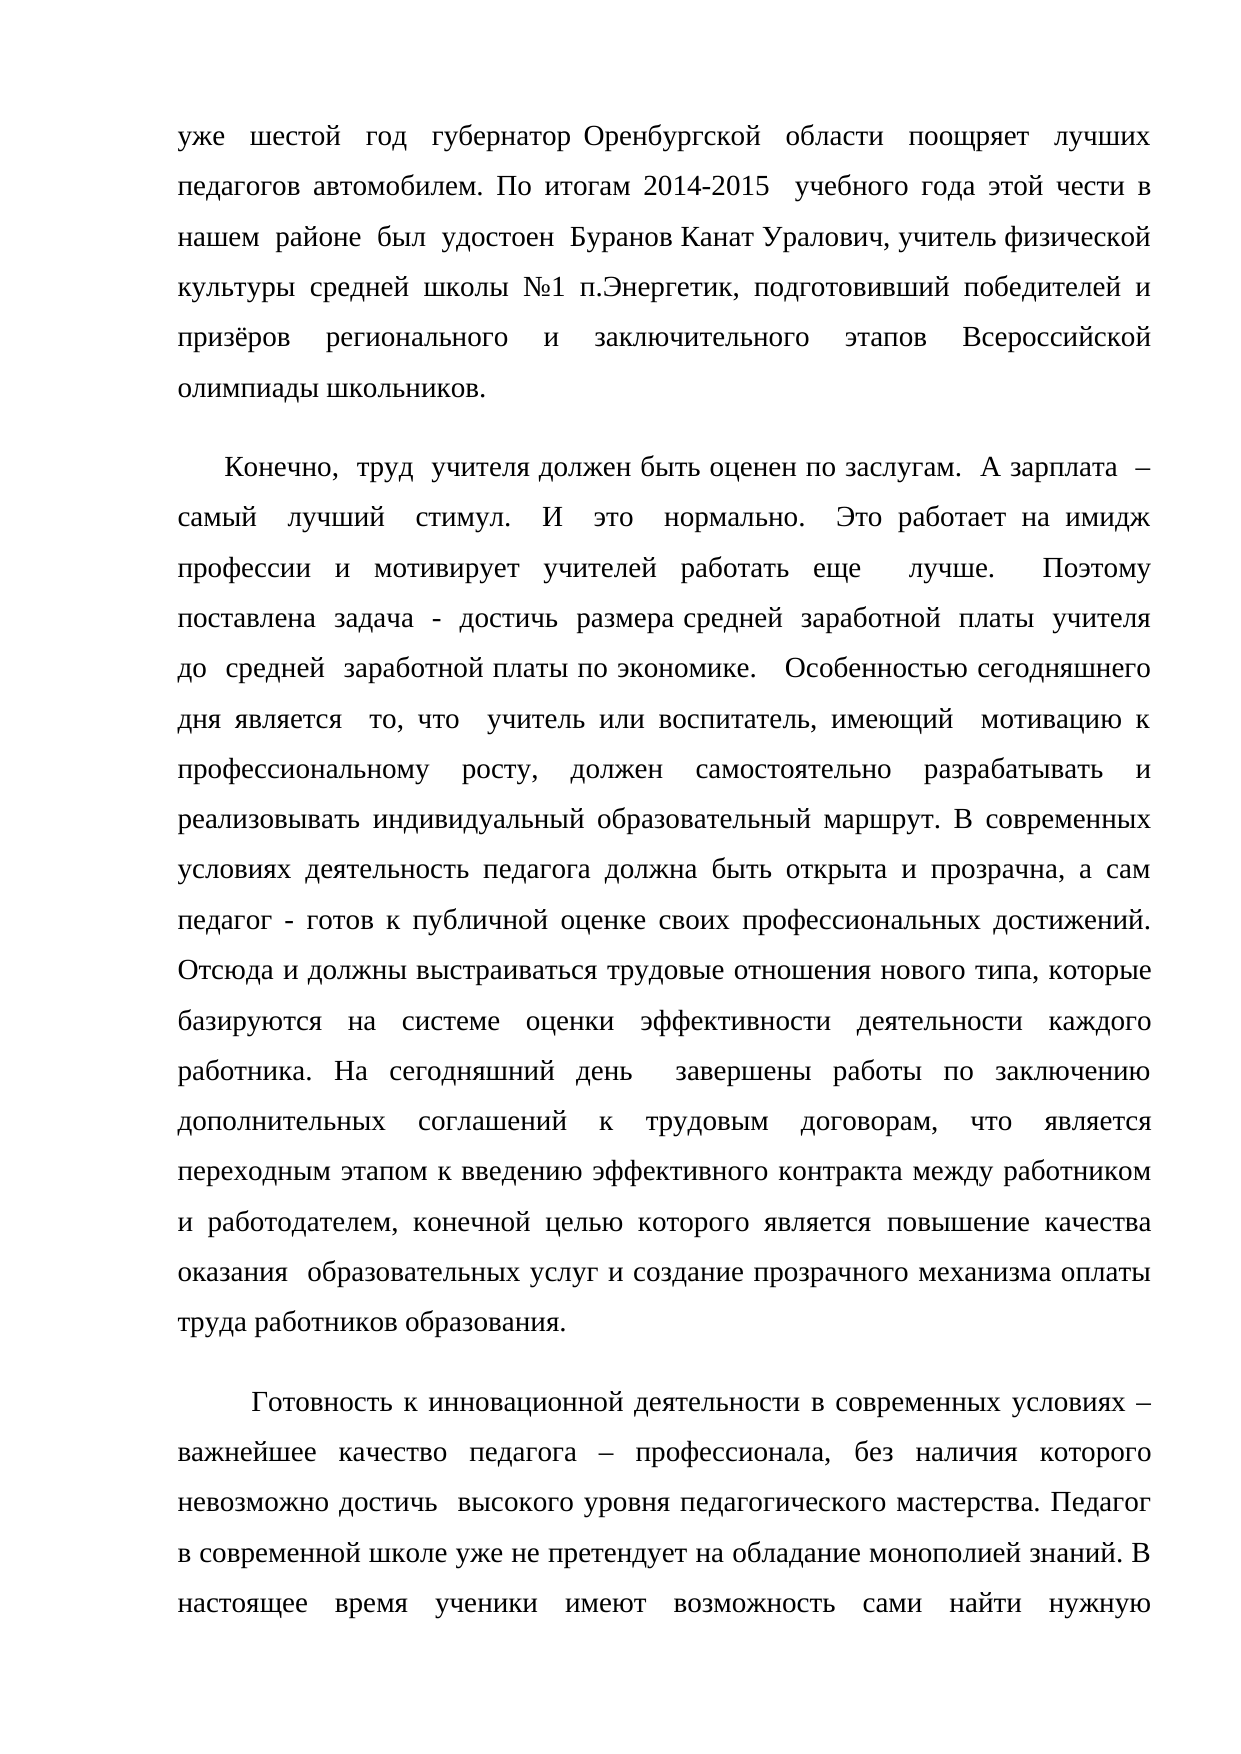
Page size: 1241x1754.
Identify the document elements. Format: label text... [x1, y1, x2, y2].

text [177, 1384, 1152, 1619]
text Конечно, труд учителя должен быть оценен по заслугам. А зарплата – самый лучший стимул. И это нормально. Это работает на имидж профессии и мотивирует учителей работать еще лучше. Поэтому поставлена задача - достичь размера средней заработной платы учителя до средней заработной платы по экономике. Особенностью сегодняшнего дня является то, что учитель или воспитатель, имеющий мотивацию к профессиональному росту, должен самостоятельно разрабатывать и реализовывать индивидуальный образовательный маршрут. В современных условиях деятельность педагога должна быть открыта и прозрачна, а сам педагог - готов к публичной оценке своих профессиональных достижений. Отсюда и должны выстраиваться трудовые отношения нового типа, которые базируются на системе оценки эффективности деятельности каждого работника. На сегодняшний день завершены работы по заключению дополнительных соглашений к трудовым договорам, что является переходным этапом к введению эффективного контракта между работником и работодателем, конечной целью которого является повышение качества оказания образовательных услуг и создание прозрачного механизма оплаты труда работников образования. [177, 449, 1152, 1338]
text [177, 118, 1152, 403]
